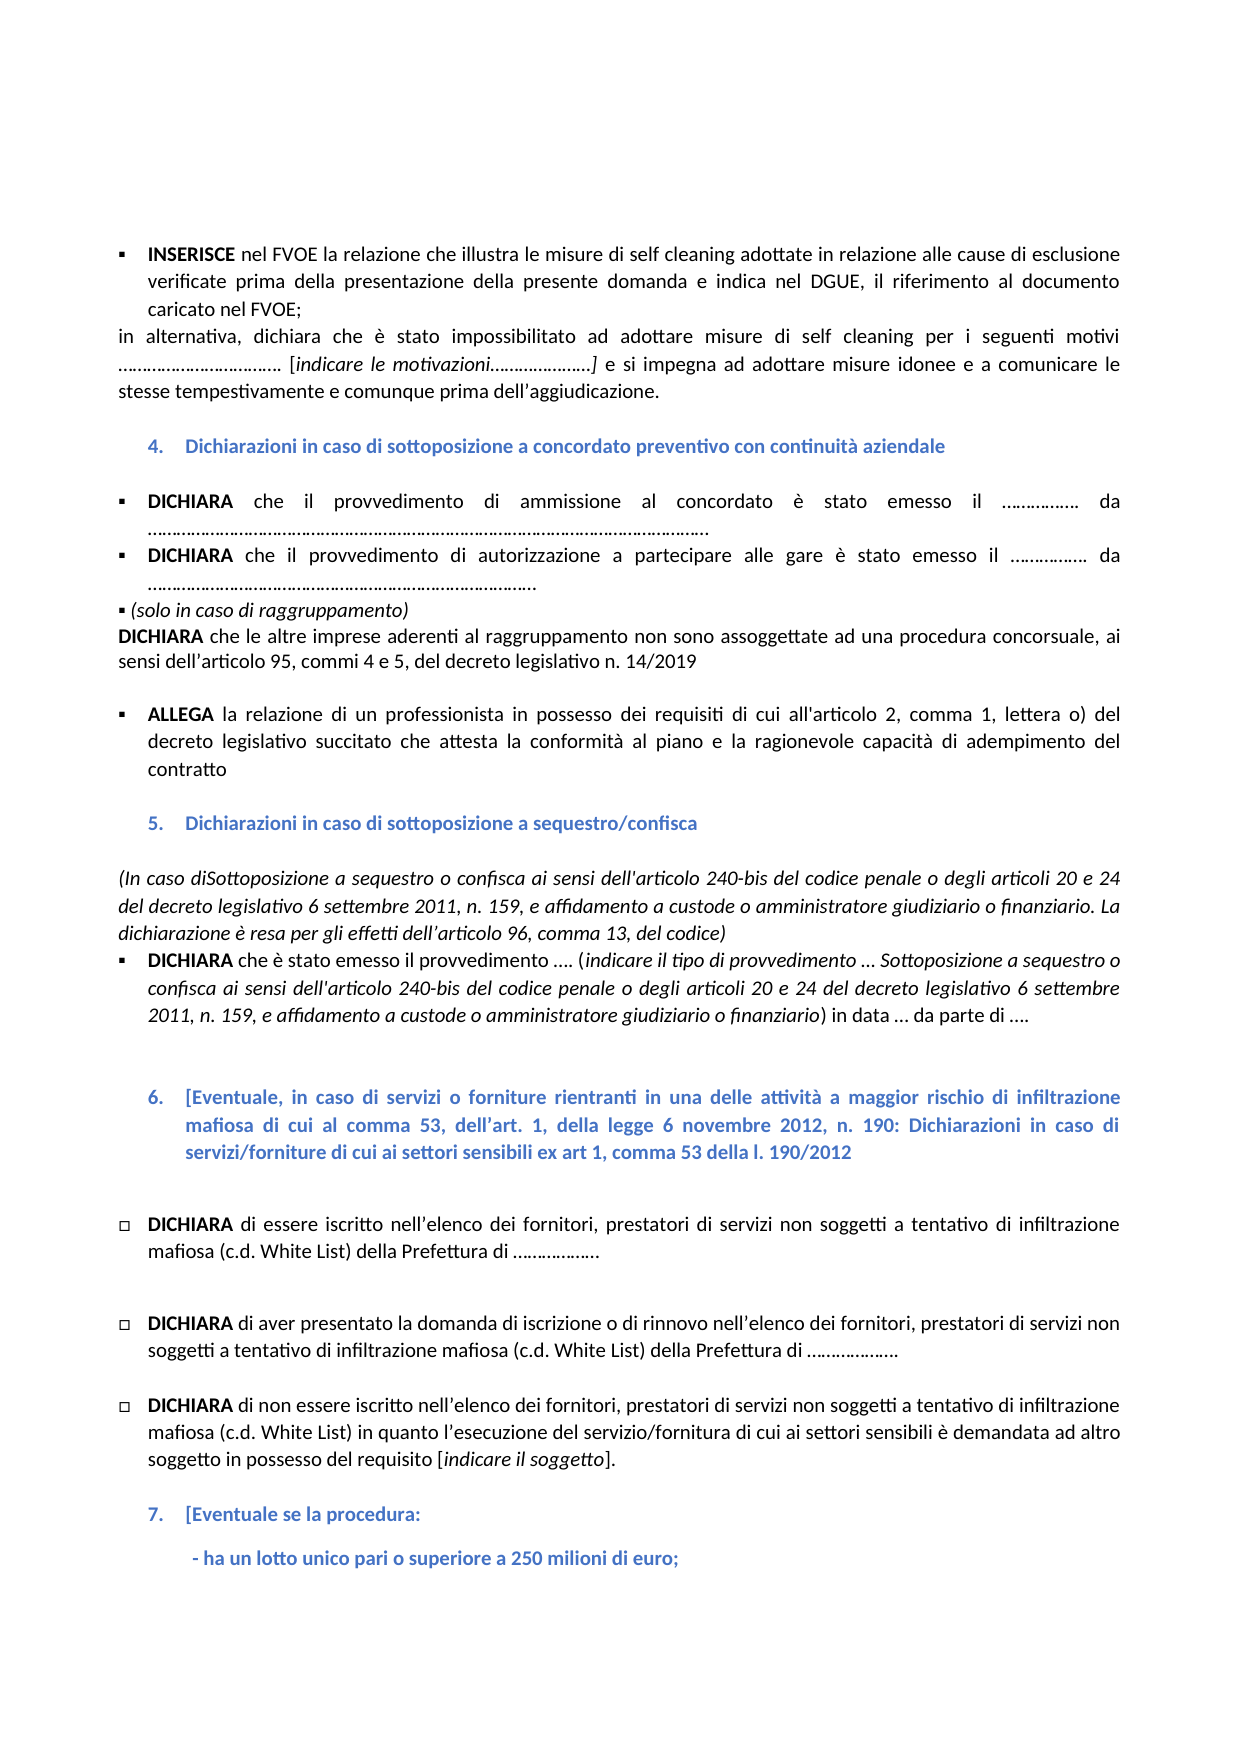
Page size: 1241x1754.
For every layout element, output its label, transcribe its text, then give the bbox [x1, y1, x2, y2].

list DICHIARA che le altre imprese aderenti al raggruppamento non sono assoggettate ad una procedura concorsuale, ai sensi dell’articolo 95, commi 4 e 5, del decreto legislativo n. 14/2019 [118, 623, 1122, 674]
list □ DICHIARA di non essere iscritto nell’elenco dei fornitori, prestatori di servizi non soggetti a tentativo di infiltrazione mafiosa (c.d. White List) in quanto l’esecuzione del servizio/fornitura di cui ai settori sensibili è demandata ad altro soggetto in possesso del requisito [indicare il soggetto]. [118, 1392, 1122, 1472]
text - ha un lotto unico pari o superiore a 250 milioni di euro; [192, 1546, 1122, 1571]
list Dichiarazioni in caso di sottoposizione a concordato preventivo con continuità aziendale [148, 433, 1122, 458]
list ▪ DICHIARA che il provvedimento di ammissione al concordato è stato emesso il ……………. da ……………………………………………………………………………………………………… [118, 488, 1122, 541]
list ▪ DICHIARA che il provvedimento di autorizzazione a partecipare alle gare è stato emesso il ……………. da ……………………………………………………………………… [118, 543, 1122, 595]
list Dichiarazioni in caso di sottoposizione a sequestro/confisca [148, 811, 1122, 836]
list ▪ INSERISCE nel FVOE la relazione che illustra le misure di self cleaning adottate in relazione alle cause di esclusione verificate prima della presentazione della presente domanda e indica nel DGUE, il riferimento al documento caricato nel FVOE; [118, 241, 1122, 321]
list in alternativa, dichiara che è stato impossibilitato ad adottare misure di self cleaning per i seguenti motivi ……………………………. [indicare le motivazioni…………………] e si impegna ad adottare misure idonee e a comunicare le stesse tempestivamente e comunque prima dell’aggiudicazione. [118, 323, 1122, 404]
list ▪ (solo in caso di raggruppamento) [118, 597, 1122, 623]
list [Eventuale, in caso di servizi o forniture rientranti in una delle attività a maggior rischio di infiltrazione mafiosa di cui al comma 53, dell’art. 1, della legge 6 novembre 2012, n. 190: Dichiarazioni in caso di servizi/forniture di cui ai settori sensibili ex art 1, comma 53 della l. 190/2012 [148, 1084, 1122, 1165]
list (In caso diSottoposizione a sequestro o confisca ai sensi dell'articolo 240-bis del codice penale o degli articoli 20 e 24 del decreto legislativo 6 settembre 2011, n. 159, e affidamento a custode o amministratore giudiziario o finanziario. La dichiarazione è resa per gli effetti dell’articolo 96, comma 13, del codice) [118, 865, 1122, 946]
text □ DICHIARA di essere iscritto nell’elenco dei fornitori, prestatori di servizi non soggetti a tentativo di infiltrazione mafiosa (c.d. White List) della Prefettura di ……………… [118, 1211, 1122, 1264]
list ▪ DICHIARA che è stato emesso il provvedimento …. (indicare il tipo di provvedimento … Sottoposizione a sequestro o confisca ai sensi dell'articolo 240-bis del codice penale o degli articoli 20 e 24 del decreto legislativo 6 settembre 2011, n. 159, e affidamento a custode o amministratore giudiziario o finanziario) in data … da parte di …. [118, 948, 1122, 1028]
list [Eventuale se la procedura: [148, 1501, 1122, 1527]
list ▪ ALLEGA la relazione di un professionista in possesso dei requisiti di cui all'articolo 2, comma 1, lettera o) del decreto legislativo succitato che attesta la conformità al piano e la ragionevole capacità di adempimento del contratto [118, 701, 1122, 781]
list □ DICHIARA di aver presentato la domanda di iscrizione o di rinnovo nell’elenco dei fornitori, prestatori di servizi non soggetti a tentativo di infiltrazione mafiosa (c.d. White List) della Prefettura di ………………. [118, 1310, 1122, 1362]
